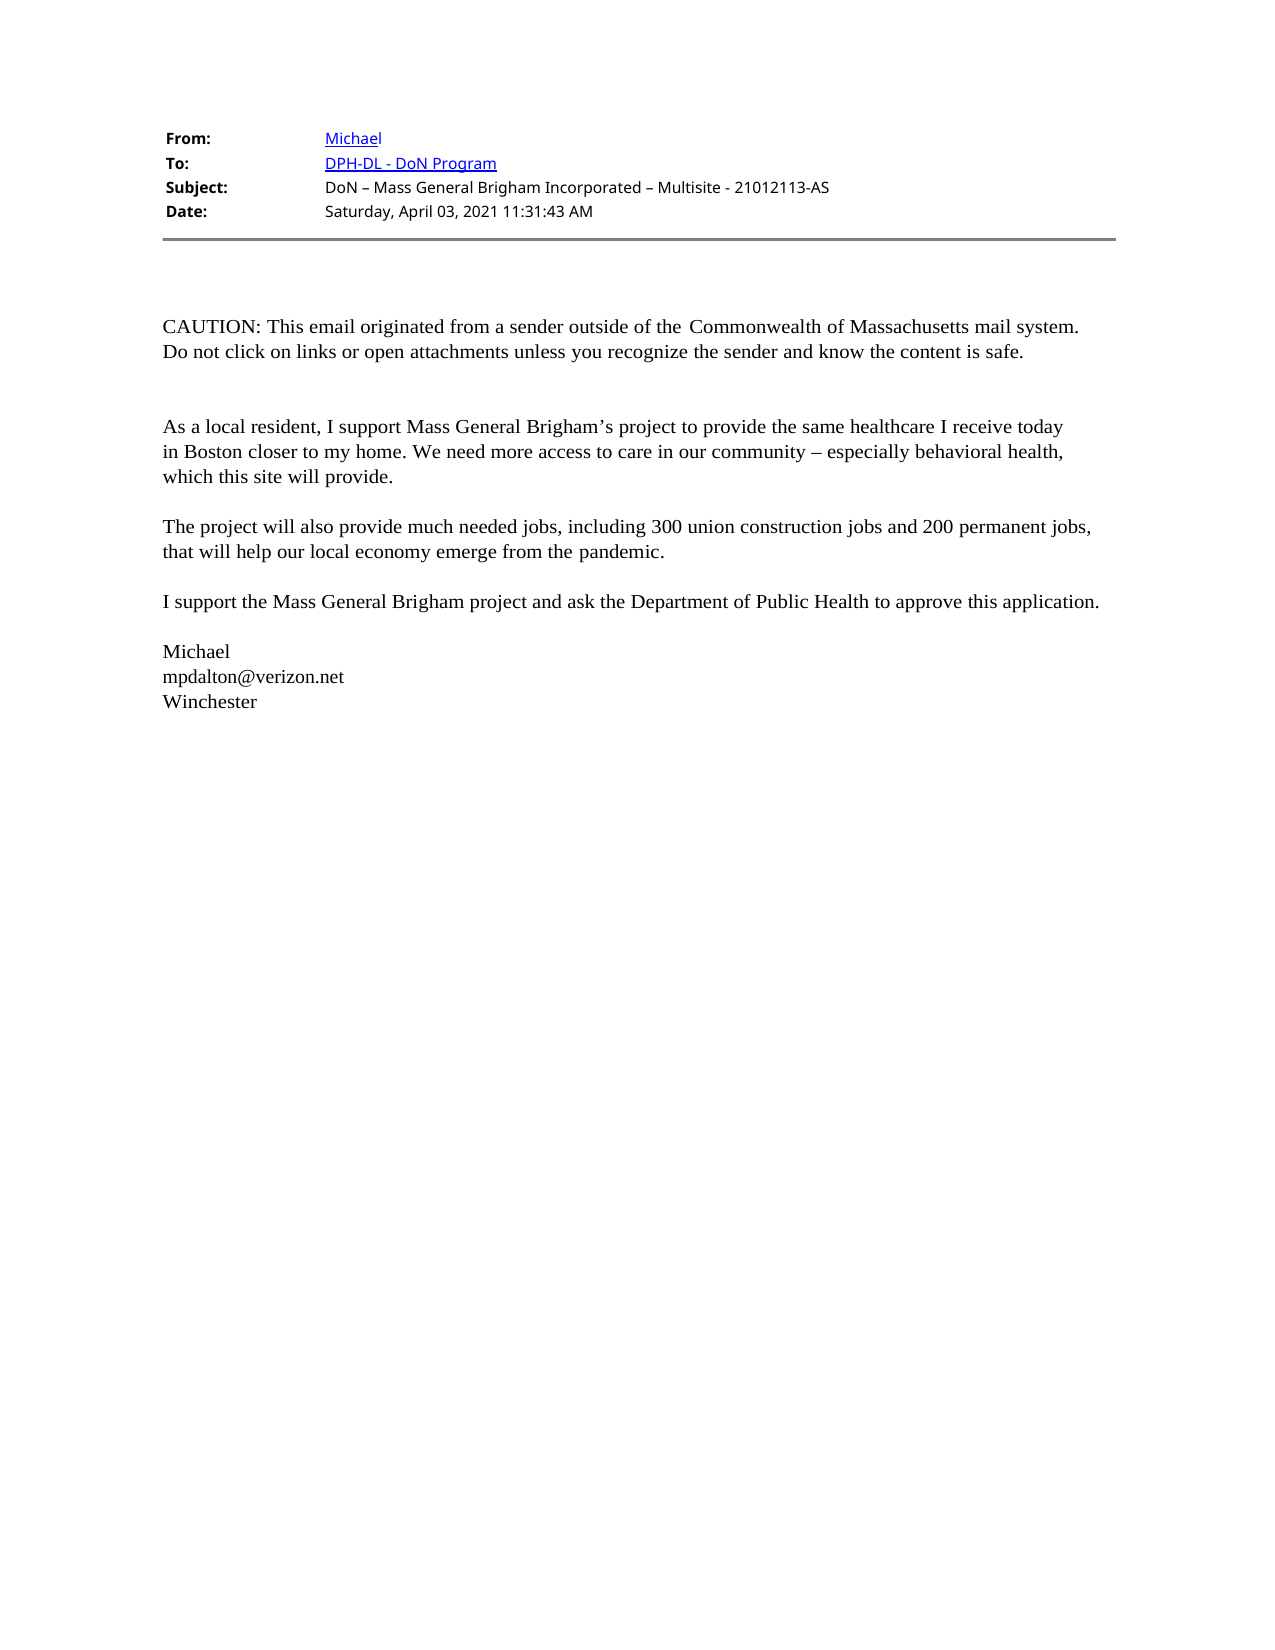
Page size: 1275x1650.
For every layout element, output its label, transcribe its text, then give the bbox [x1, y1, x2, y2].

text The project will also provide much needed jobs, including 300 union construction jobs and 200 permanent jobs, that will help our local economy emerge from the pandemic. [162, 515, 1109, 563]
text Date: Saturday, April 03, 2021 11:31:43 AM [166, 201, 1160, 222]
text Michael mpdalton@verizon.net Winchester [162, 640, 410, 713]
text Subject: DoN – Mass General Brigham Incorporated – Multisite - 21012113-AS [166, 177, 1160, 198]
text From: Michael [166, 128, 1160, 149]
text As a local resident, I support Mass General Brigham’s project to provide the same healthcare I receive today in Boston closer to my home. We need more access to care in our community – especially behavioral health, which this site will provide. [162, 415, 1080, 488]
text I support the Mass General Brigham project and ask the Department of Public Health to approve this application. [162, 590, 1160, 613]
text To: DPH-DL - DoN Program [166, 152, 1160, 174]
text CAUTION: This email originated from a sender outside of the Commonwealth of Massachusetts mail system. Do not click on links or open attachments unless you recognize the sender and know the content is safe. [162, 315, 1102, 363]
